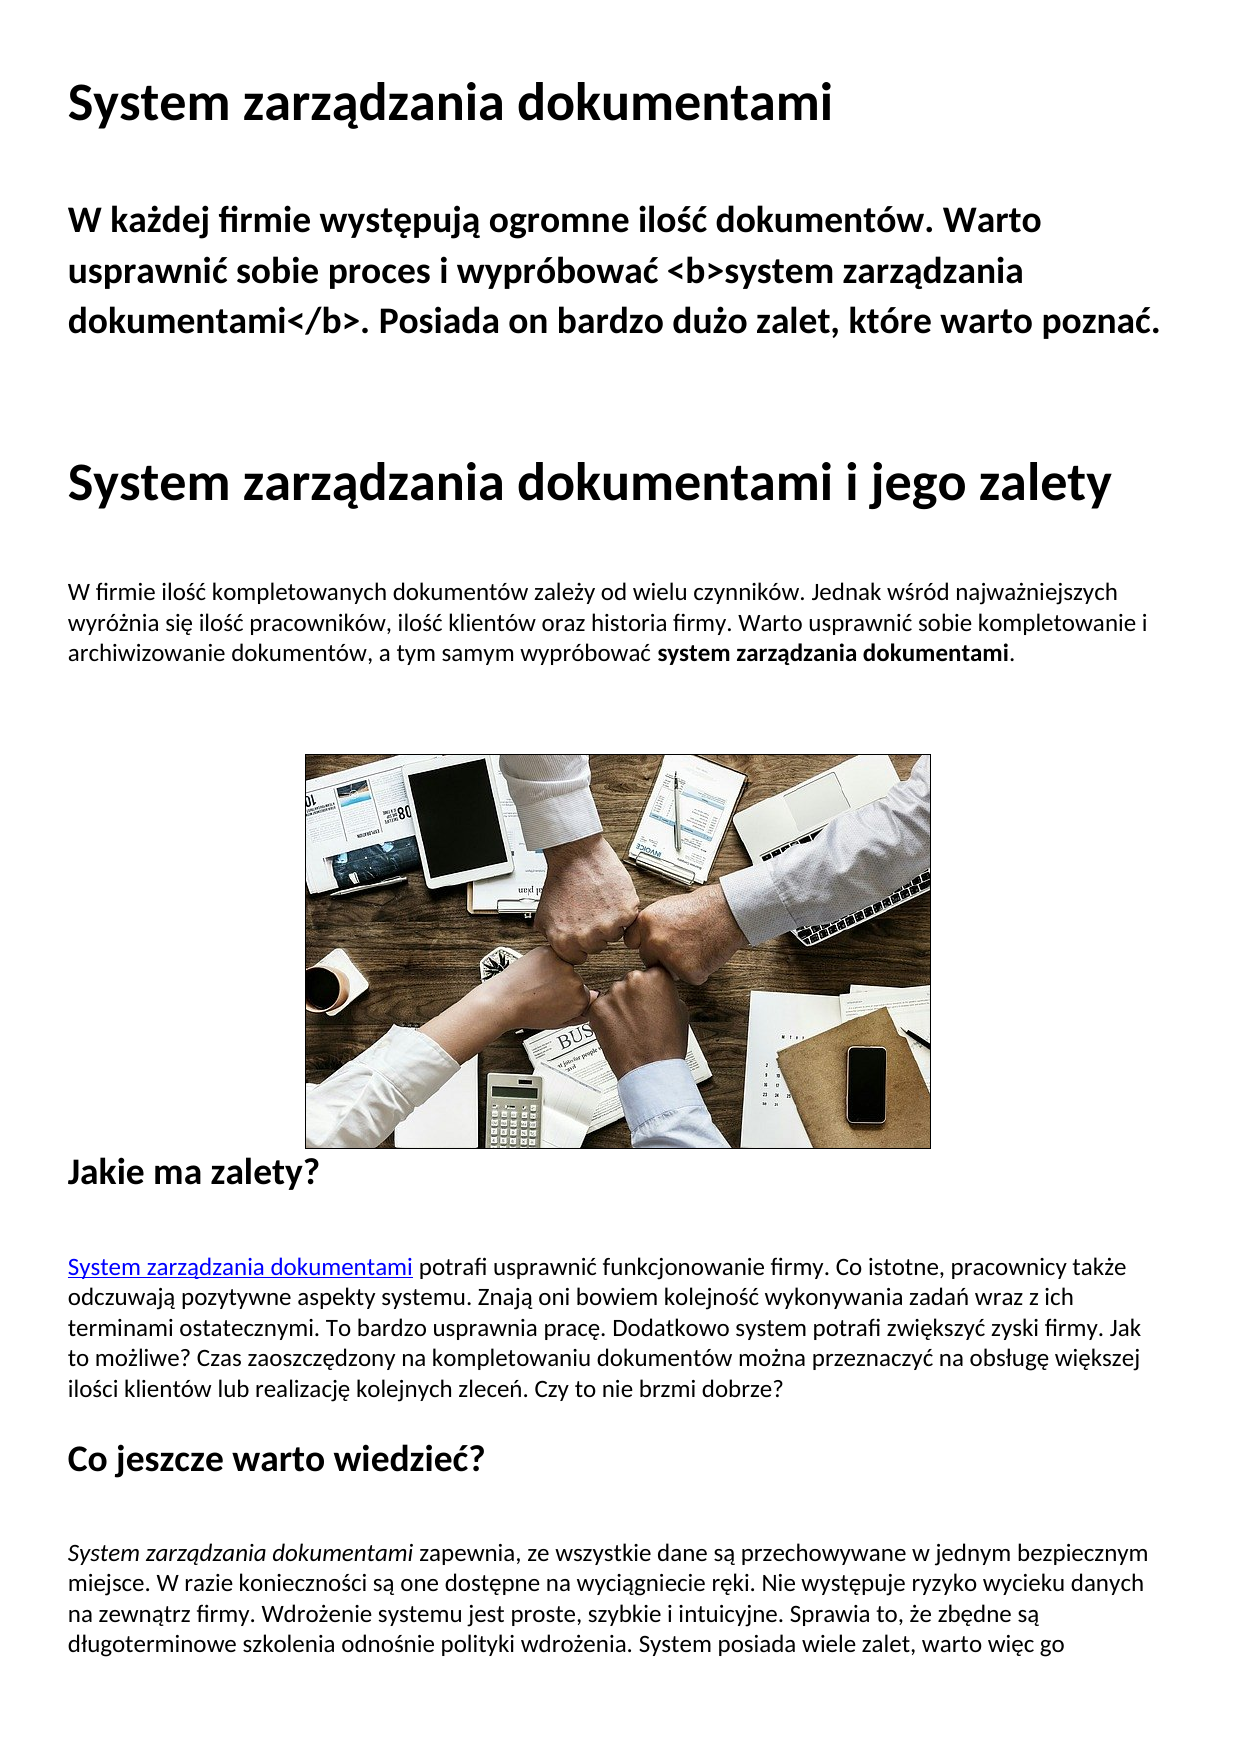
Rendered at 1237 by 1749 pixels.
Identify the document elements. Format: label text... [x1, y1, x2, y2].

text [68, 1537, 1169, 1659]
text Jakie ma zalety? [68, 1148, 1169, 1194]
text W każdej firmie występują ogromne ilość dokumentów. Warto usprawnić sobie proces i wypróbować <b>system zarządzania dokumentami</b>. Posiada on bardzo dużo zalet, które warto poznać. [68, 196, 1169, 343]
picture [306, 755, 930, 1148]
text System zarządzania dokumentami [68, 68, 1169, 134]
text Co jeszcze warto wiedzieć? [68, 1434, 1169, 1480]
text System zarządzania dokumentami potrafi usprawnić funkcjonowanie firmy. Co istotne, pracownicy także odczuwają pozytywne aspekty systemu. Znają oni bowiem kolejność wykonywania zadań wraz z ich terminami ostatecznymi. To bardzo usprawnia pracę. Dodatkowo system potrafi zwiększyć zyski firmy. Jak to możliwe? Czas zaoszczędzony na kompletowaniu dokumentów można przeznaczyć na obsługę większej ilości klientów lub realizację kolejnych zleceń. Czy to nie brzmi dobrze? [68, 1251, 1169, 1403]
text System zarządzania dokumentami i jego zalety [68, 448, 1169, 514]
text W firmie ilość kompletowanych dokumentów zależy od wielu czynników. Jednak wśród najważniejszych wyróżnia się ilość pracowników, ilość klientów oraz historia firmy. Warto usprawnić sobie kompletowanie i archiwizowanie dokumentów, a tym samym wypróbować system zarządzania dokumentami. [68, 576, 1169, 668]
